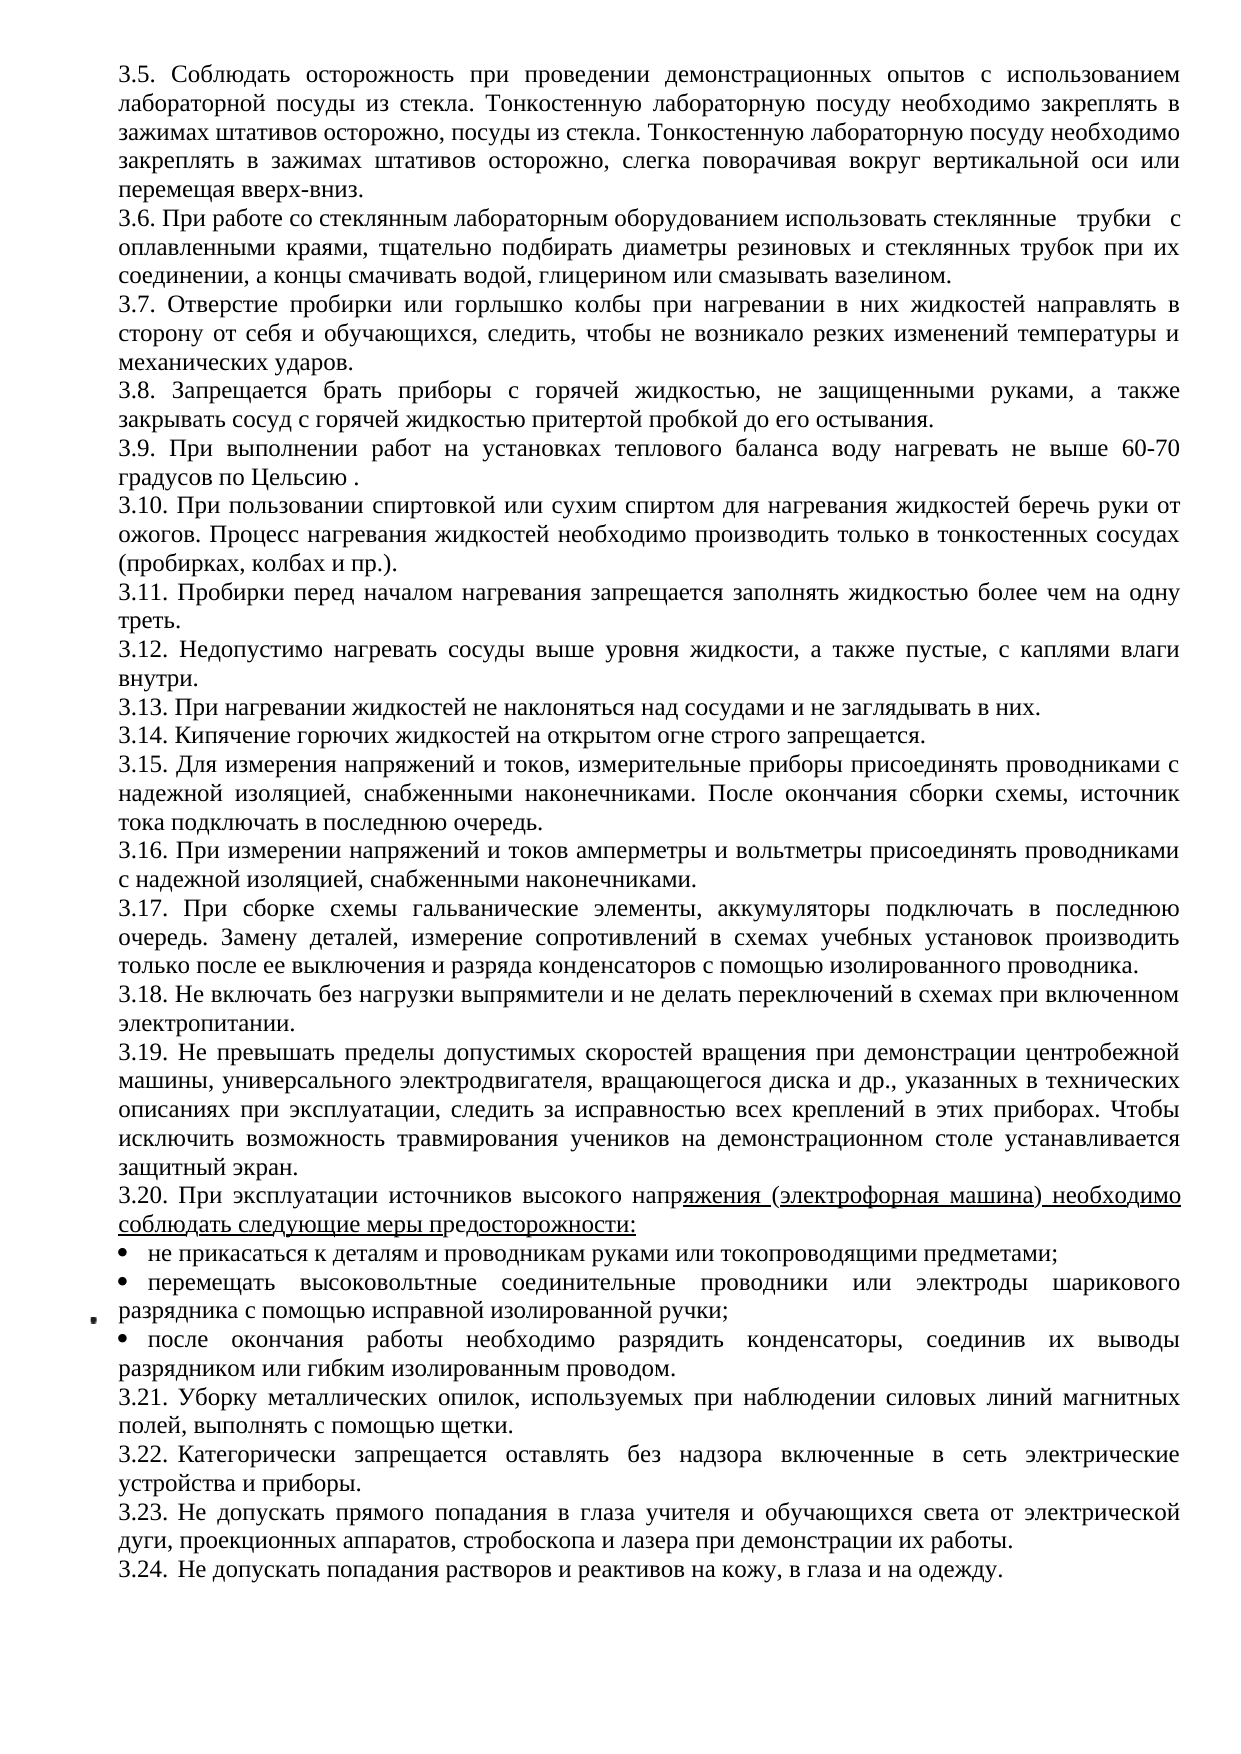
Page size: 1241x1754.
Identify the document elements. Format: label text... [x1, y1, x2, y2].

text 3.12. Недопустимо нагревать сосуды выше уровня жидкости, а также пустые, с каплями влаги внутри. [118, 634, 1181, 692]
text 3.19. Не превышать пределы допустимых скоростей вращения при демонстрации центробежной машины, универсального электродвигателя, вращающегося диска и др., указанных в технических описаниях при эксплуатации, следить за исправностью всех креплений в этих приборах. Чтобы исключить возможность травмирования учеников на демонстрационном столе устанавливается защитный экран. [118, 1037, 1181, 1180]
text 3.5. Соблюдать осторожность при проведении демонстрационных опытов с использованием лабораторной посуды из стекла. Тонкостенную лабораторную посуду необходимо закреплять в зажимах штативов осторожно, посуды из стекла. Тонкостенную лабораторную посуду необходимо закреплять в зажимах штативов осторожно, слегка поворачивая вокруг вертикальной оси или перемещая вверх-вниз. [118, 59, 1181, 203]
text 3.7. Отверстие пробирки или горлышко колбы при нагревании в них жидкостей направлять в сторону от себя и обучающихся, следить, чтобы не возникало резких изменений температуры и механических ударов. [118, 289, 1181, 375]
text 3.9. При выполнении работ на установках теплового баланса воду нагревать не выше 60-70 градусов по Цельсию . [118, 433, 1181, 490]
text 3.14. Кипячение горючих жидкостей на открытом огне строго запрещается. [118, 720, 1181, 749]
text 3.6. При работе со стеклянным лабораторным оборудованием использовать стеклянные трубки с оплавленными краями, тщательно подбирать диаметры резиновых и стеклянных трубок при их соединении, а концы смачивать водой, глицерином или смазывать вазелином. [118, 203, 1181, 289]
text 3.15. Для измерения напряжений и токов, измерительные приборы присоединять проводниками с надежной изоляцией, снабженными наконечниками. После окончания сборки схемы, источник тока подключать в последнюю очередь. [118, 749, 1181, 835]
list Категорически запрещается оставлять без надзора включенные в сеть электрические устройства и приборы. [118, 1439, 1181, 1497]
list Не допускать попадания растворов и реактивов на кожу, в глаза и на одежду. [118, 1554, 1181, 1583]
list Уборку металлических опилок, используемых при наблюдении силовых линий магнитных полей, выполнять с помощью щетки. [118, 1382, 1181, 1439]
list Не допускать прямого попадания в глаза учителя и обучающихся света от электрической дуги, проекционных аппаратов, стробоскопа и лазера при демонстрации их работы. [118, 1497, 1181, 1554]
list перемещать высоковольтные соединительные проводники или электроды шарикового разрядника с помощью исправной изолированной ручки; [118, 1267, 1181, 1324]
text 3.16. При измерении напряжений и токов амперметры и вольтметры присоединять проводниками с надежной изоляцией, снабженными наконечниками. [118, 835, 1181, 893]
list не прикасаться к деталям и проводникам руками или токопроводящими предметами; [118, 1238, 1181, 1267]
text 3.11. Пробирки перед началом нагревания запрещается заполнять жидкостью более чем на одну треть. [118, 577, 1181, 634]
text 3.8. Запрещается брать приборы с горячей жидкостью, не защищенными руками, а также закрывать сосуд с горячей жидкостью притертой пробкой до его остывания. [118, 375, 1181, 433]
text 3.17. При сборке схемы гальванические элементы, аккумуляторы подключать в последнюю очередь. Замену деталей, измерение сопротивлений в схемах учебных установок производить только после ее выключения и разряда конденсаторов с помощью изолированного проводника. [118, 893, 1181, 979]
list после окончания работы необходимо разрядить конденсаторы, соединив их выводы разрядником или гибким изолированным проводом. [118, 1324, 1181, 1382]
text 3.18. Не включать без нагрузки выпрямители и не делать переключений в схемах при включенном электропитании. [118, 979, 1181, 1037]
text 3.13. При нагревании жидкостей не наклоняться над сосудами и не заглядывать в них. [118, 692, 1181, 720]
text 3.10. При пользовании спиртовкой или сухим спиртом для нагревания жидкостей беречь руки от ожогов. Процесс нагревания жидкостей необходимо производить только в тонкостенных сосудах (пробирках, колбах и пр.). [118, 490, 1181, 577]
picture [90, 1317, 97, 1324]
text 3.20. При эксплуатации источников высокого напряжения (электрофорная машина) необходимо соблюдать следующие меры предосторожности: [118, 1180, 1181, 1238]
